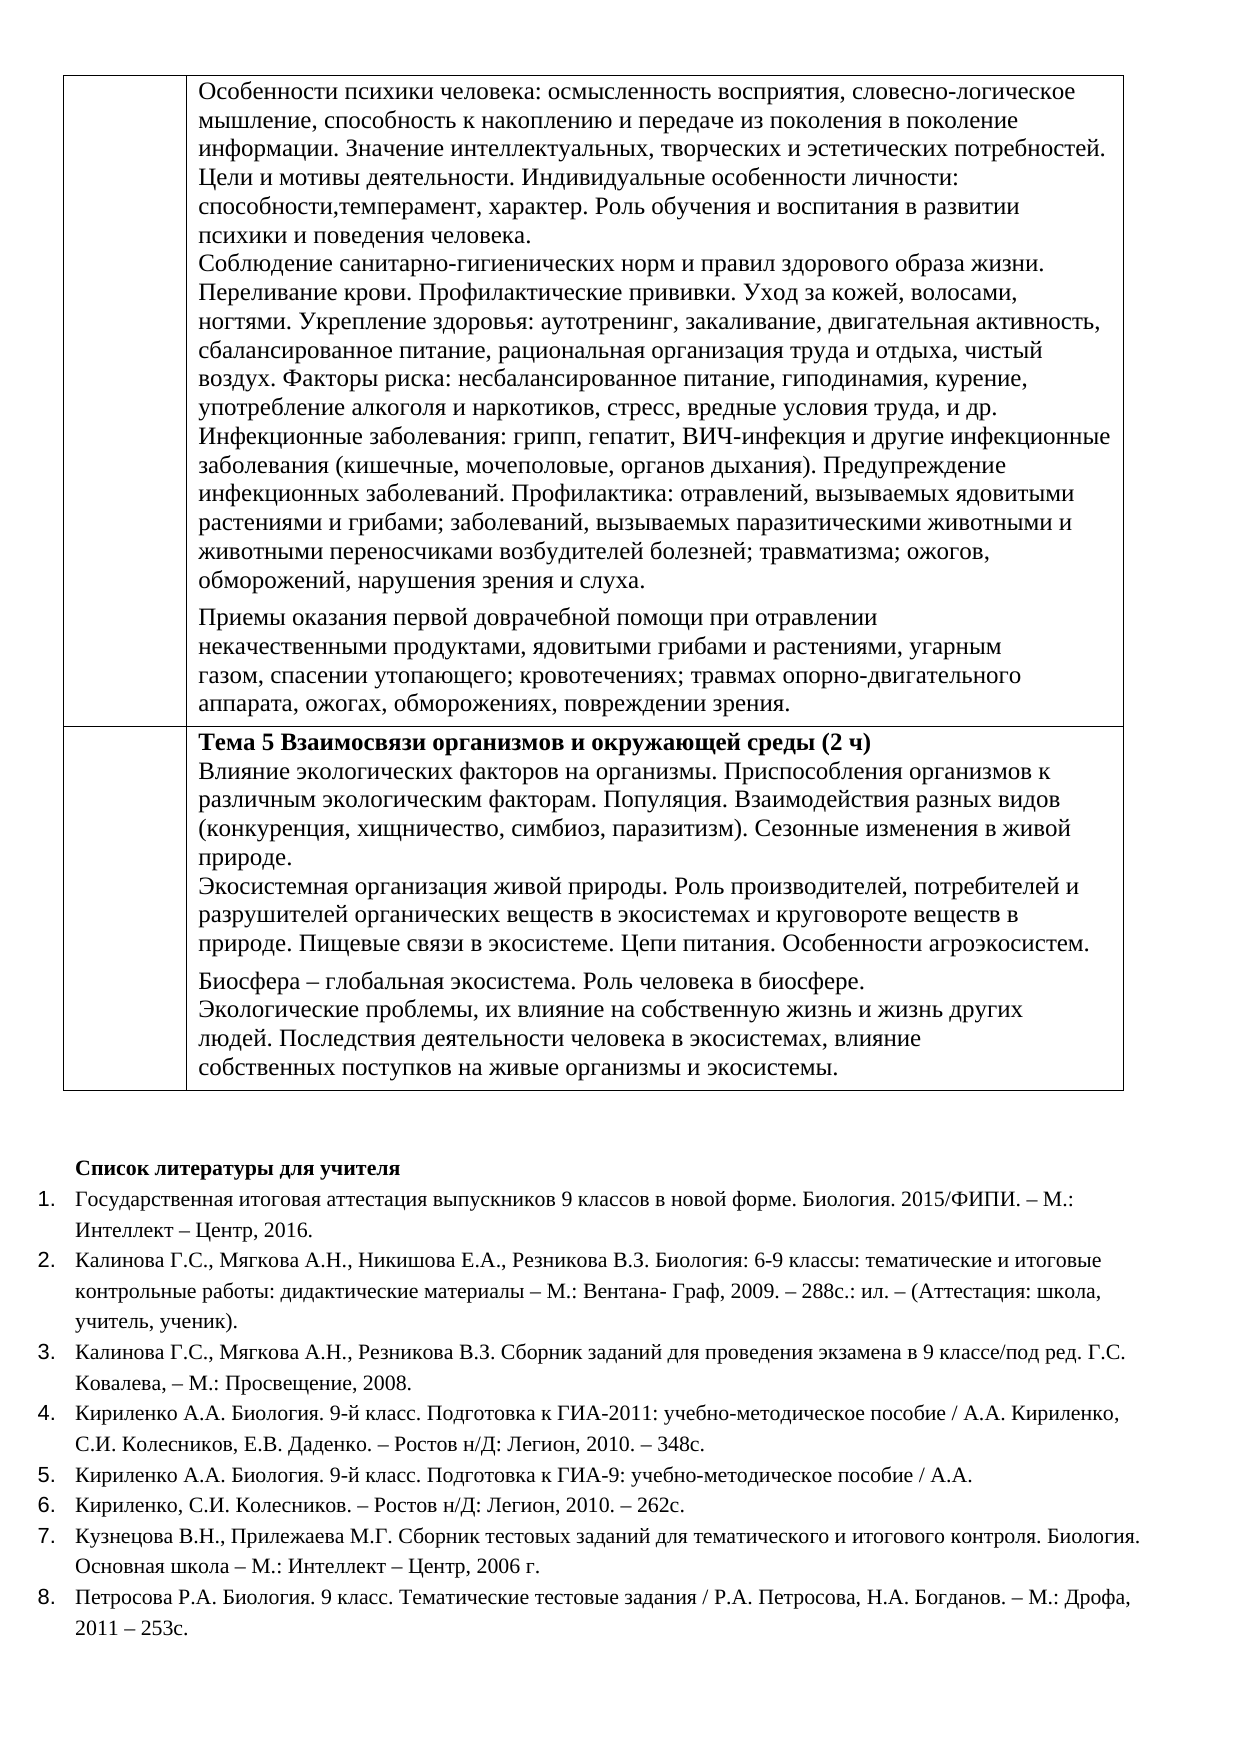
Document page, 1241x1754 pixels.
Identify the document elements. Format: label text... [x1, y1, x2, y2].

text Список литературы для учителя [75, 1150, 1165, 1181]
list Калинова Г.С., Мягкова А.Н., Резникова В.З. Сборник заданий для проведения экзамена в 9 классе/под ред. Г.С. Ковалева, – М.: Просвещение, 2008. [37, 1334, 1165, 1395]
list Кириленко А.А. Биология. 9-й класс. Подготовка к ГИА-9: учебно-методическое пособие / А.А. [37, 1456, 1165, 1487]
list Кузнецова В.Н., Прилежаева М.Г. Сборник тестовых заданий для тематического и итогового контроля. Биология. Основная школа – М.: Интеллект – Центр, 2006 г. [37, 1517, 1165, 1579]
list Петросова Р.А. Биология. 9 класс. Тематические тестовые задания / Р.А. Петросова, Н.А. Богданов. – М.: Дрофа, 2011 – 253с. [37, 1579, 1165, 1640]
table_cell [187, 76, 1123, 726]
table_cell [64, 76, 186, 726]
table_cell [64, 727, 186, 1089]
table_cell Тема 5 Взаимосвязи организмов и окружающей среды (2 ч) Влияние экологических факторов на организмы. Приспособления организмов к различным экологическим факторам. Популяция. Взаимодействия разных видов (конкуренция, хищничество, симбиоз, паразитизм). Сезонные изменения в живой природе. Экосистемная организация живой природы. Роль производителей, потребителей и разрушителей органических веществ в экосистемах и круговороте веществ в природе. Пищевые связи в экосистеме. Цепи питания. Особенности агроэкосистем. Биосфера – глобальная экосистема. Роль человека в биосфере. Экологические проблемы, их влияние на собственную жизнь и жизнь других людей. Последствия деятельности человека в экосистемах, влияние собственных поступков на живые организмы и экосистемы. [187, 727, 1123, 1089]
list Калинова Г.С., Мягкова А.Н., Никишова Е.А., Резникова В.З. Биология: 6-9 классы: тематические и итоговые контрольные работы: дидактические материалы – М.: Вентана- Граф, 2009. – 288с.: ил. – (Аттестация: школа, учитель, ученик). [37, 1242, 1165, 1334]
list Кириленко А.А. Биология. 9-й класс. Подготовка к ГИА-2011: учебно-методическое пособие / А.А. Кириленко, С.И. Колесников, Е.В. Даденко. – Ростов н/Д: Легион, 2010. – 348с. [37, 1395, 1165, 1456]
list Государственная итоговая аттестация выпускников 9 классов в новой форме. Биология. 2015/ФИПИ. – М.: Интеллект – Центр, 2016. [37, 1181, 1165, 1242]
list Кириленко, С.И. Колесников. – Ростов н/Д: Легион, 2010. – 262с. [37, 1487, 1165, 1517]
